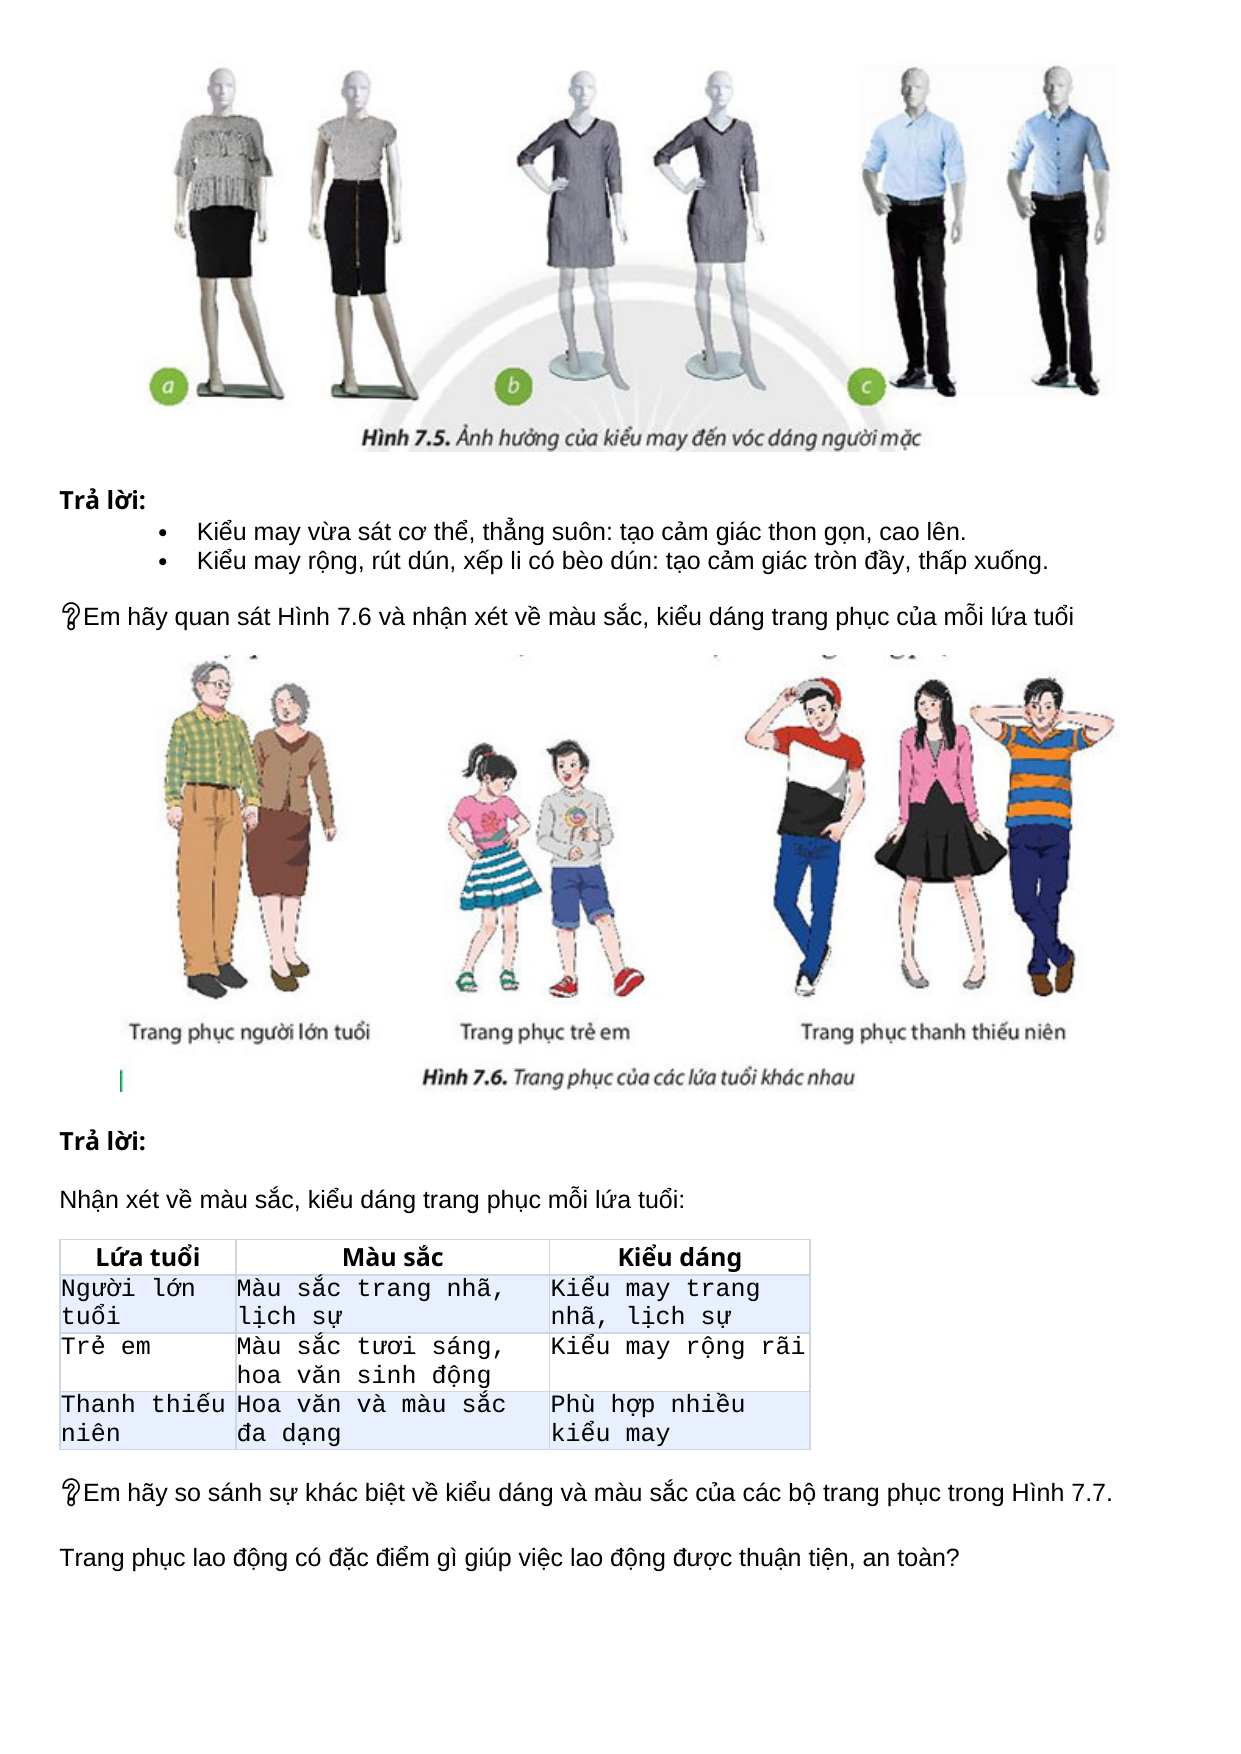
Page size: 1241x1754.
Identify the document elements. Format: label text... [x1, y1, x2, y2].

list Kiểu may rộng, rút dún, xếp li có bèo dún: tạo cảm giác tròn đầy, thấp xuống. [159, 546, 1181, 574]
table_cell Kiểu may trang nhã, lịch sự [550, 1276, 809, 1332]
table_cell Người lớn tuổi [61, 1276, 235, 1332]
table_header Kiểu dáng [550, 1240, 809, 1274]
list Kiểu may vừa sát cơ thể, thẳng suôn: tạo cảm giác thon gọn, cao lên. [159, 517, 1181, 546]
picture [120, 59, 1121, 452]
picture [120, 655, 1121, 1092]
table_cell Thanh thiếu niên [61, 1392, 235, 1449]
table_header Lứa tuổi [61, 1240, 235, 1274]
table_cell Màu sắc trang nhã, lịch sự [237, 1276, 549, 1332]
table_cell Hoa văn và màu sắc đa dạng [237, 1392, 549, 1449]
text Trả lời: [59, 1117, 1181, 1157]
table_header Màu sắc [237, 1240, 549, 1274]
text Trang phục lao động có đặc điểm gì giúp việc lao động được thuận tiện, an toàn? [59, 1532, 1181, 1572]
text ❓Em hãy quan sát Hình 7.6 và nhận xét về màu sắc, kiểu dáng trang phục của mỗi lứa tuổi [59, 590, 1181, 631]
table_cell Kiểu may rộng rãi [550, 1334, 809, 1391]
text Nhận xét về màu sắc, kiểu dáng trang phục mỗi lứa tuổi: [59, 1173, 1181, 1213]
table_cell Trẻ em [61, 1334, 235, 1391]
text Trả lời: [59, 476, 1181, 517]
table_cell Màu sắc tươi sáng, hoa văn sinh động [237, 1334, 549, 1391]
text ❓Em hãy so sánh sự khác biệt về kiểu dáng và màu sắc của các bộ trang phục trong Hình 7.7. [59, 1466, 1181, 1507]
table_cell Phù hợp nhiều kiểu may [550, 1392, 809, 1449]
